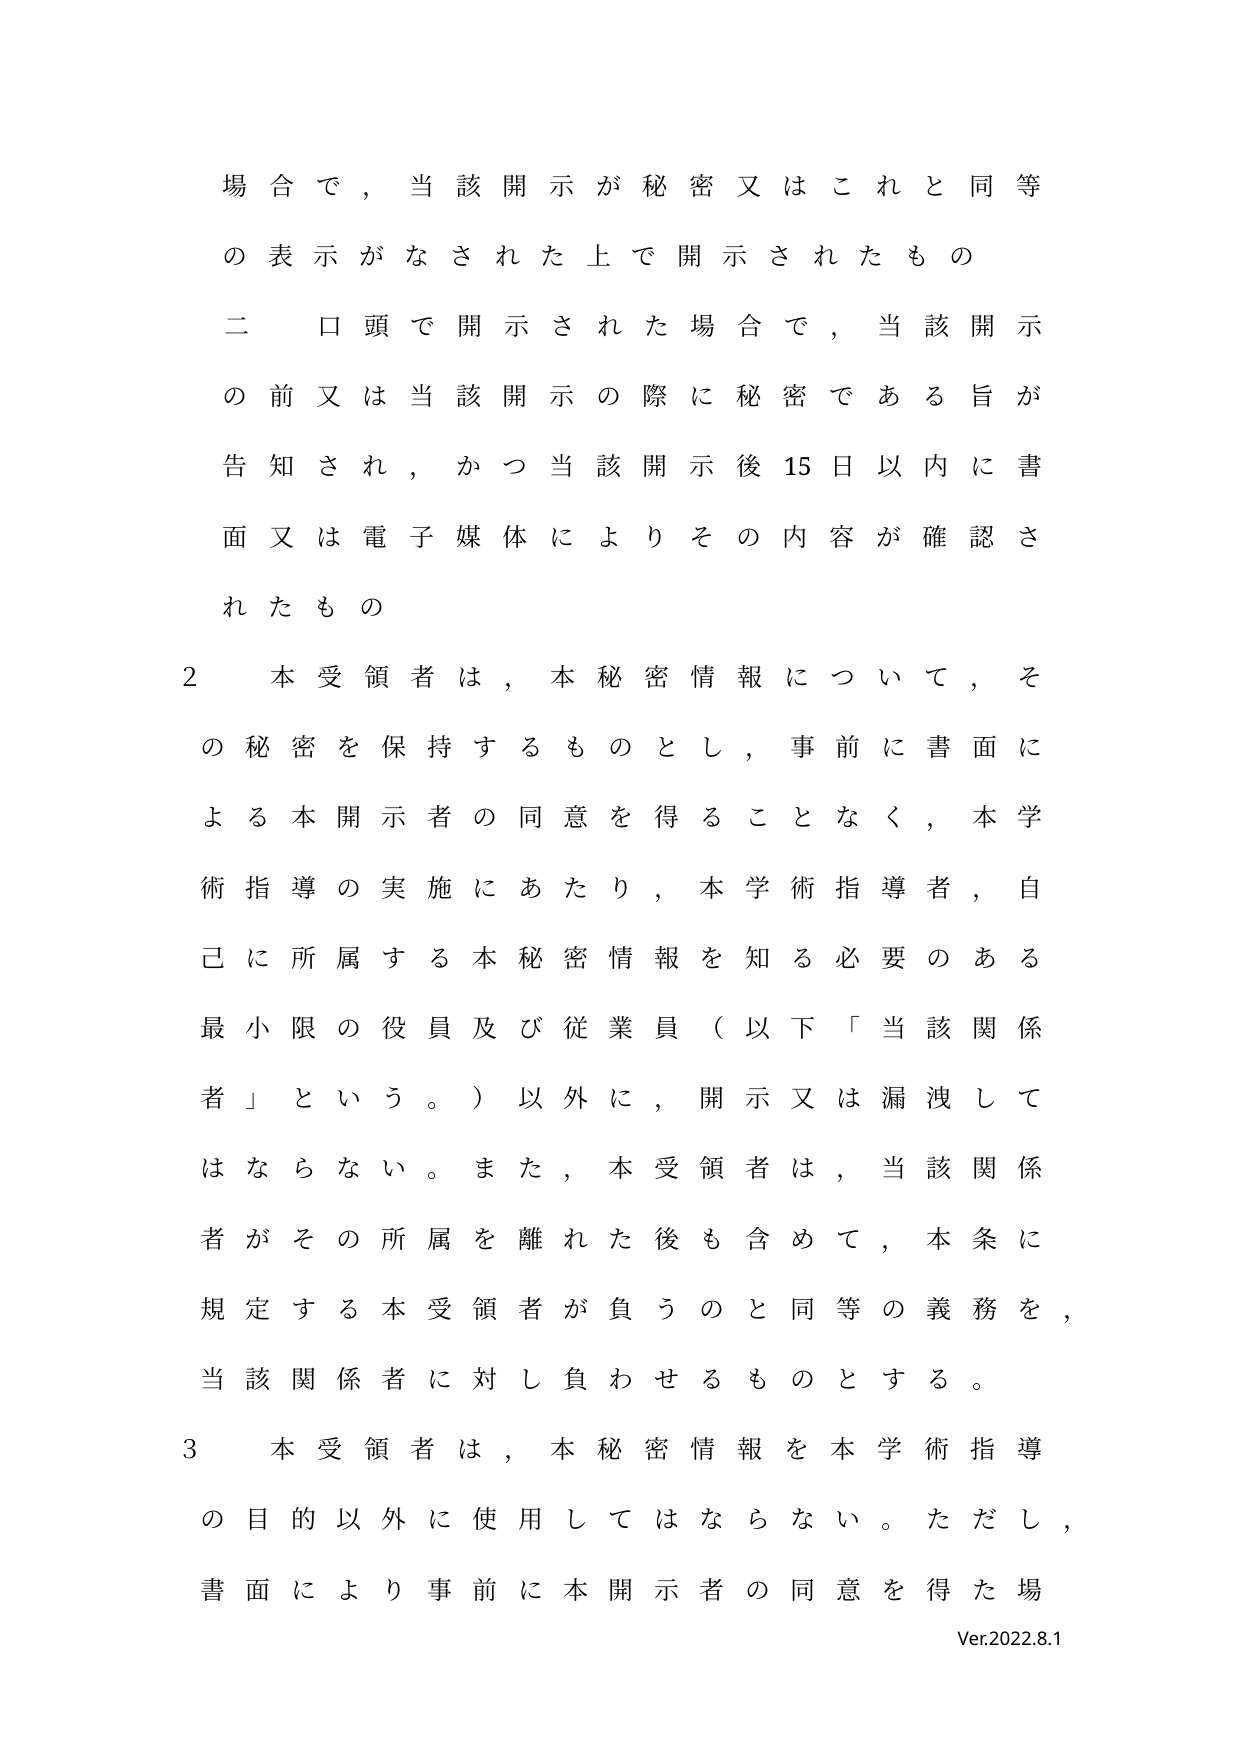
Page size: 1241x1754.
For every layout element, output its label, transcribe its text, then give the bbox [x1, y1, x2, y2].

text ２ 本受領者は，本秘密情報について，その秘密を保持するものとし，事前に書面による本開示者の同意を得ることなく，本学術指導の実施にあたり，本学術指導者，自己に所属する本秘密情報を知る必要のある最小限の役員及び従業員（以下「当該関係者」という。）以外に，開示又は漏洩してはならない。また，本受領者は，当該関係者がその所属を離れた後も含めて，本条に規定する本受領者が負うのと同等の義務を，当該関係者に対し負わせるものとする。 [177, 641, 1063, 1413]
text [177, 1413, 1063, 1623]
text 二 口頭で開示された場合で，当該開示の前又は当該開示の際に秘密である旨が告知され，かつ当該開示後15日以内に書面又は電子媒体によりその内容が確認されたもの [177, 289, 1063, 641]
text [177, 149, 1063, 289]
